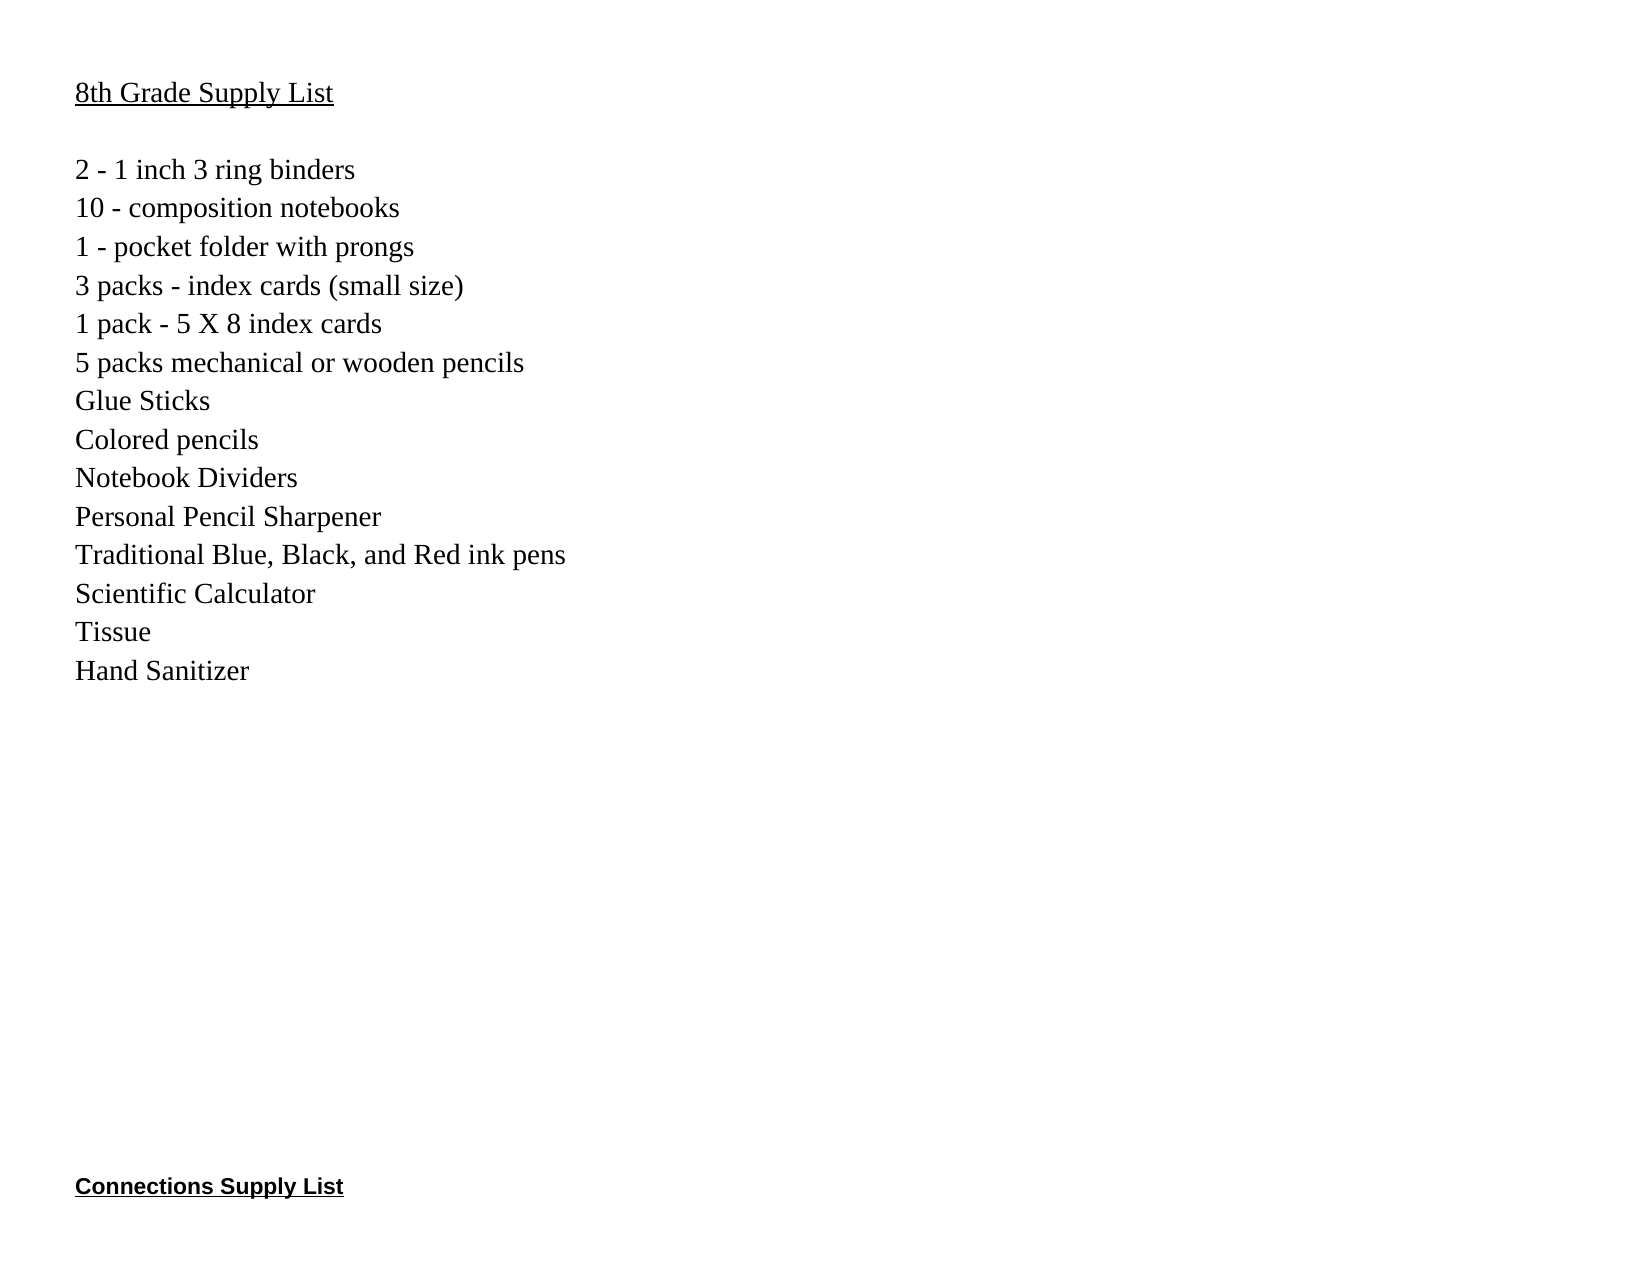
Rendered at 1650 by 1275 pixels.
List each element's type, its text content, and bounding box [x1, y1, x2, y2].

text Tissue [75, 614, 1575, 648]
text Hand Sanitizer [75, 653, 1575, 687]
text Colored pencils [75, 422, 1575, 455]
text 8th Grade Supply List [75, 75, 1575, 108]
text 1 - pocket folder with prongs [75, 229, 1575, 263]
text Traditional Blue, Black, and Red ink pens [75, 537, 1575, 571]
text 1 pack - 5 X 8 index cards [75, 306, 1575, 340]
text 2 - 1 inch 3 ring binders [75, 152, 1575, 186]
text 3 packs - index cards (small size) [75, 268, 1575, 301]
text Personal Pencil Sharpener [75, 499, 1575, 532]
text 5 packs mechanical or wooden pencils [75, 345, 1575, 378]
text Connections Supply List [75, 1173, 1575, 1199]
text Scientific Calculator [75, 576, 1575, 609]
text Notebook Dividers [75, 460, 1575, 494]
text Glue Sticks [75, 383, 1575, 417]
text 10 - composition notebooks [75, 191, 1575, 224]
